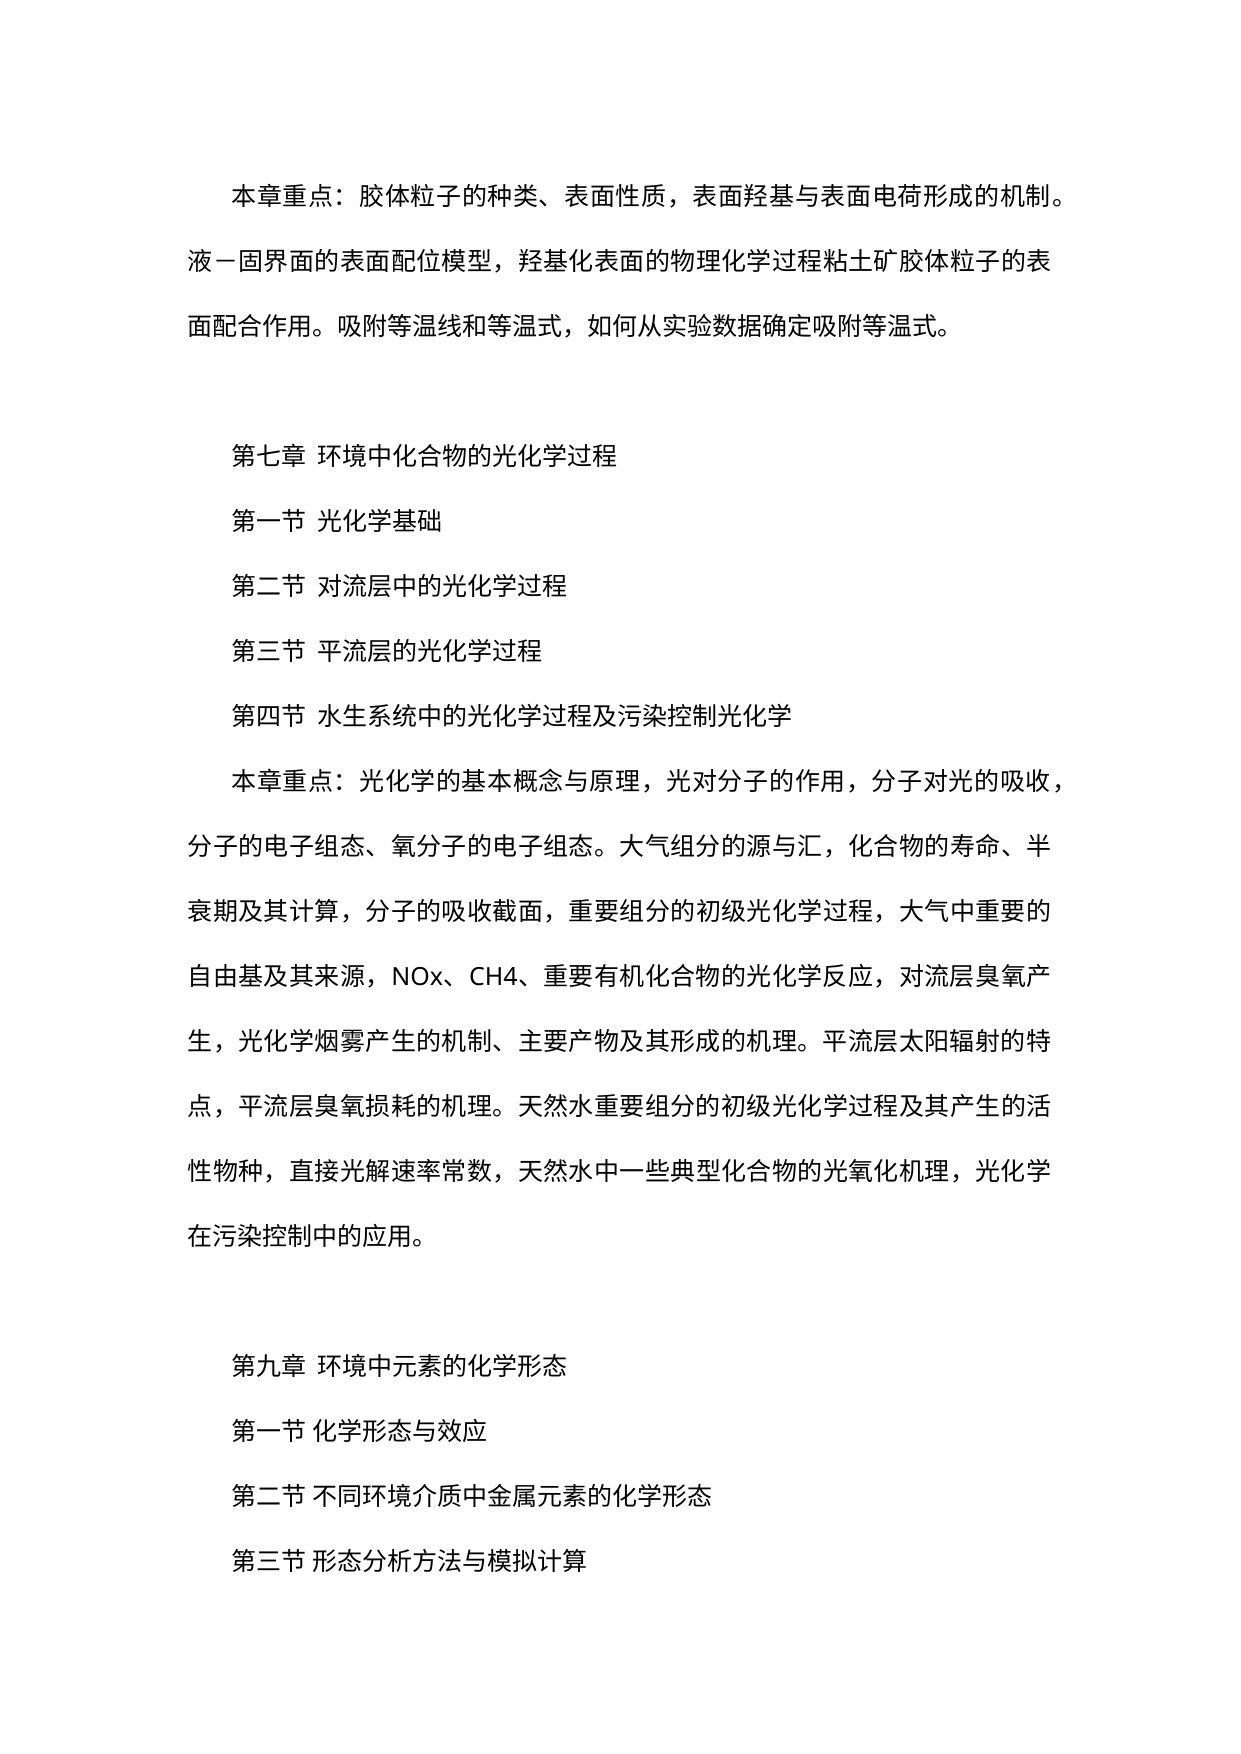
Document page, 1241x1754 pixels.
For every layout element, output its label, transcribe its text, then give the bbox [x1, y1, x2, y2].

text 第三节 形态分析方法与模拟计算 [187, 1527, 1053, 1592]
text 第四节 水生系统中的光化学过程及污染控制光化学 [187, 682, 1053, 747]
text 第二节 对流层中的光化学过程 [187, 552, 1053, 617]
text 第一节 化学形态与效应 [187, 1397, 1053, 1462]
text 第二节 不同环境介质中金属元素的化学形态 [187, 1462, 1053, 1527]
text 第九章 环境中元素的化学形态 [187, 1332, 1053, 1397]
text 第七章 环境中化合物的光化学过程 [187, 422, 1053, 487]
text 本章重点：胶体粒子的种类、表面性质，表面羟基与表面电荷形成的机制。液－固界面的表面配位模型，羟基化表面的物理化学过程粘土矿胶体粒子的表面配合作用。吸附等温线和等温式，如何从实验数据确定吸附等温式。 [187, 162, 1053, 357]
text 第三节 平流层的光化学过程 [187, 617, 1053, 682]
text 第一节 光化学基础 [187, 487, 1053, 552]
text 本章重点：光化学的基本概念与原理，光对分子的作用，分子对光的吸收，分子的电子组态、氧分子的电子组态。大气组分的源与汇，化合物的寿命、半衰期及其计算，分子的吸收截面，重要组分的初级光化学过程，大气中重要的自由基及其来源，NOx、CH4、重要有机化合物的光化学反应，对流层臭氧产生，光化学烟雾产生的机制、主要产物及其形成的机理。平流层太阳辐射的特点，平流层臭氧损耗的机理。天然水重要组分的初级光化学过程及其产生的活性物种，直接光解速率常数，天然水中一些典型化合物的光氧化机理，光化学在污染控制中的应用。 [187, 747, 1053, 1267]
